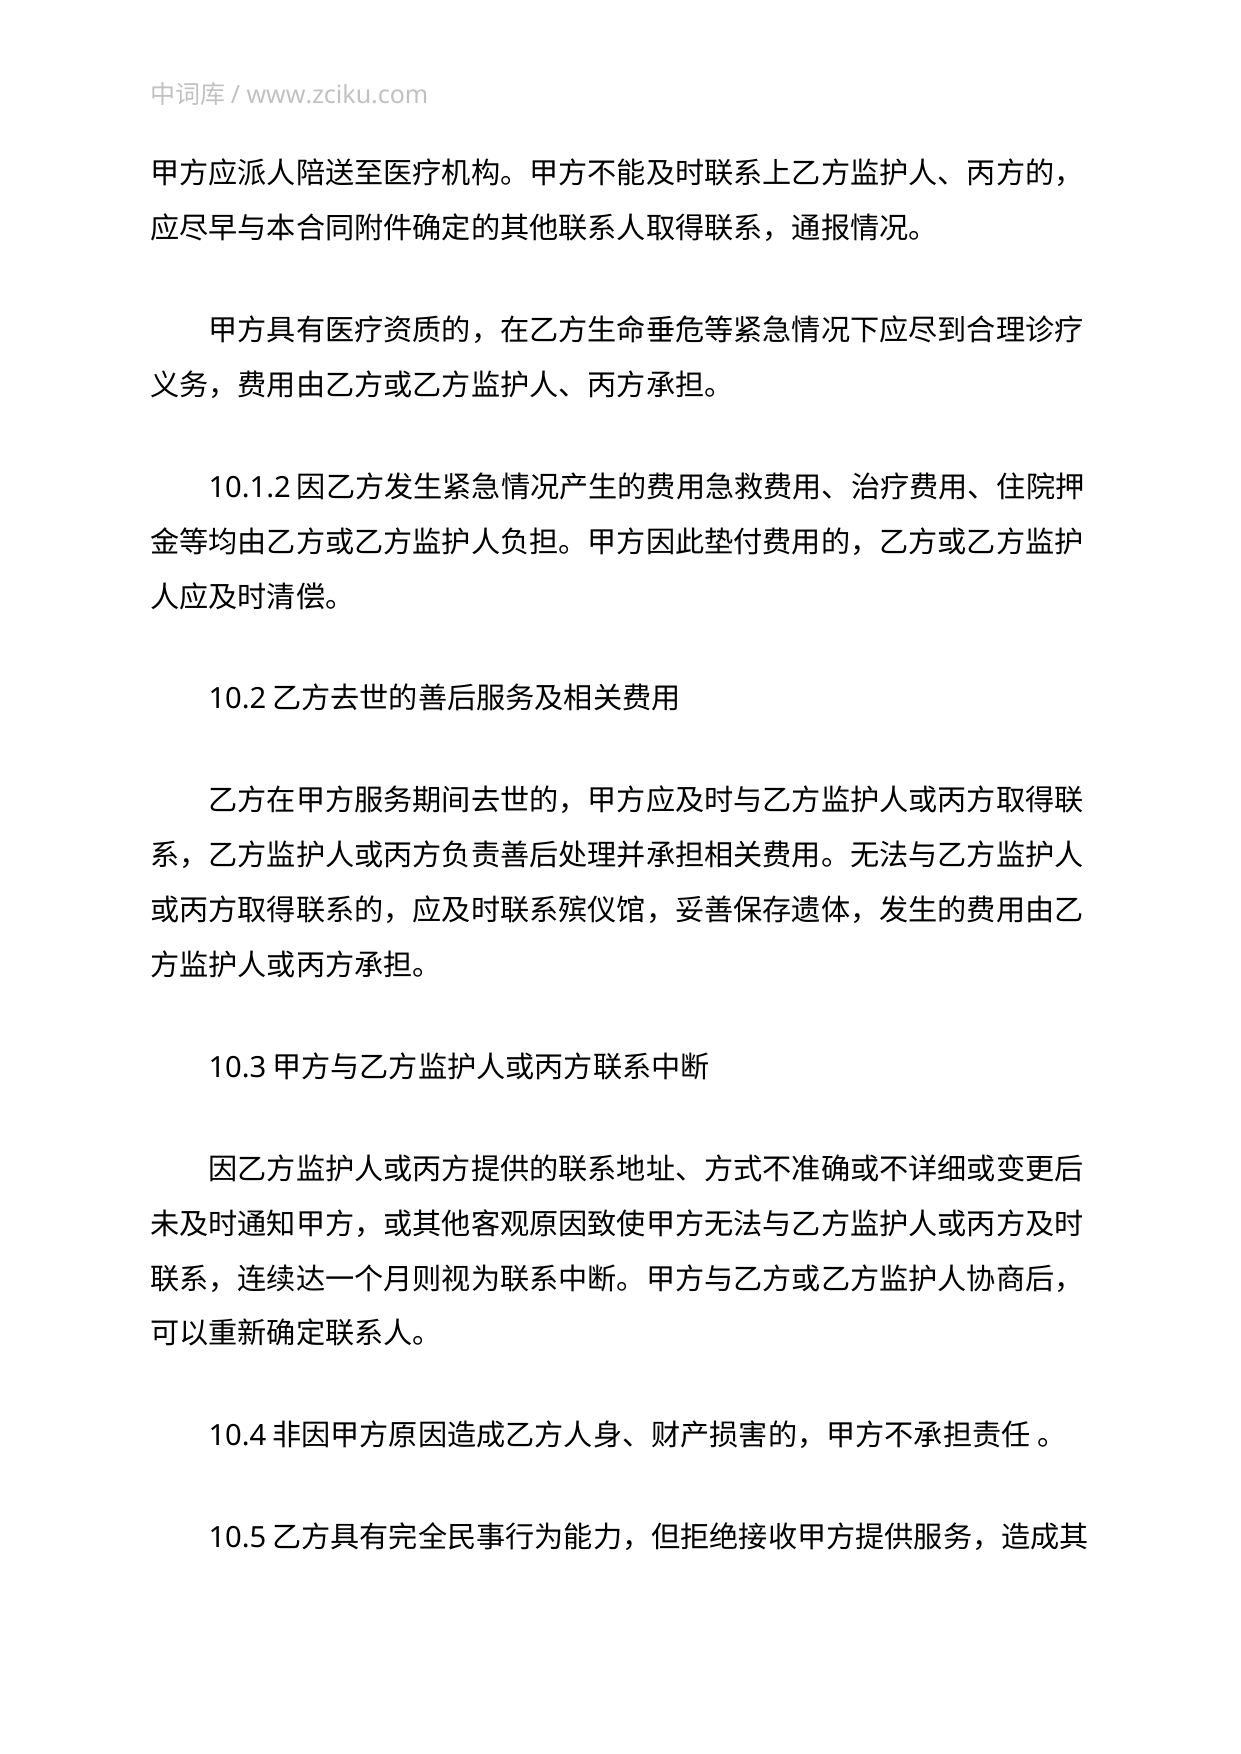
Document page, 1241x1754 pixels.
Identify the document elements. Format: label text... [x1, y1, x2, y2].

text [150, 150, 1090, 247]
text 10.4非因甲方原因造成乙方人身、财产损害的，甲方不承担责任 。 [150, 1412, 1090, 1454]
text 乙方在甲方服务期间去世的，甲方应及时与乙方监护人或丙方取得联系，乙方监护人或丙方负责善后处理并承担相关费用。无法与乙方监护人或丙方取得联系的，应及时联系殡仪馆，妥善保存遗体，发生的费用由乙方监护人或丙方承担。 [150, 777, 1090, 984]
text 因乙方监护人或丙方提供的联系地址、方式不准确或不详细或变更后未及时通知甲方，或其他客观原因致使甲方无法与乙方监护人或丙方及时联系，连续达一个月则视为联系中断。甲方与乙方或乙方监护人协商后，可以重新确定联系人。 [150, 1145, 1090, 1352]
text 10.3甲方与乙方监护人或丙方联系中断 [150, 1043, 1090, 1086]
text 甲方具有医疗资质的，在乙方生命垂危等紧急情况下应尽到合理诊疗义务，费用由乙方或乙方监护人、丙方承担。 [150, 307, 1090, 404]
text 10.1.2因乙方发生紧急情况产生的费用急救费用、治疗费用、住院押金等均由乙方或乙方监护人负担。甲方因此垫付费用的，乙方或乙方监护人应及时清偿。 [150, 463, 1090, 616]
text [150, 1514, 1090, 1556]
text 10.2乙方去世的善后服务及相关费用 [150, 675, 1090, 717]
